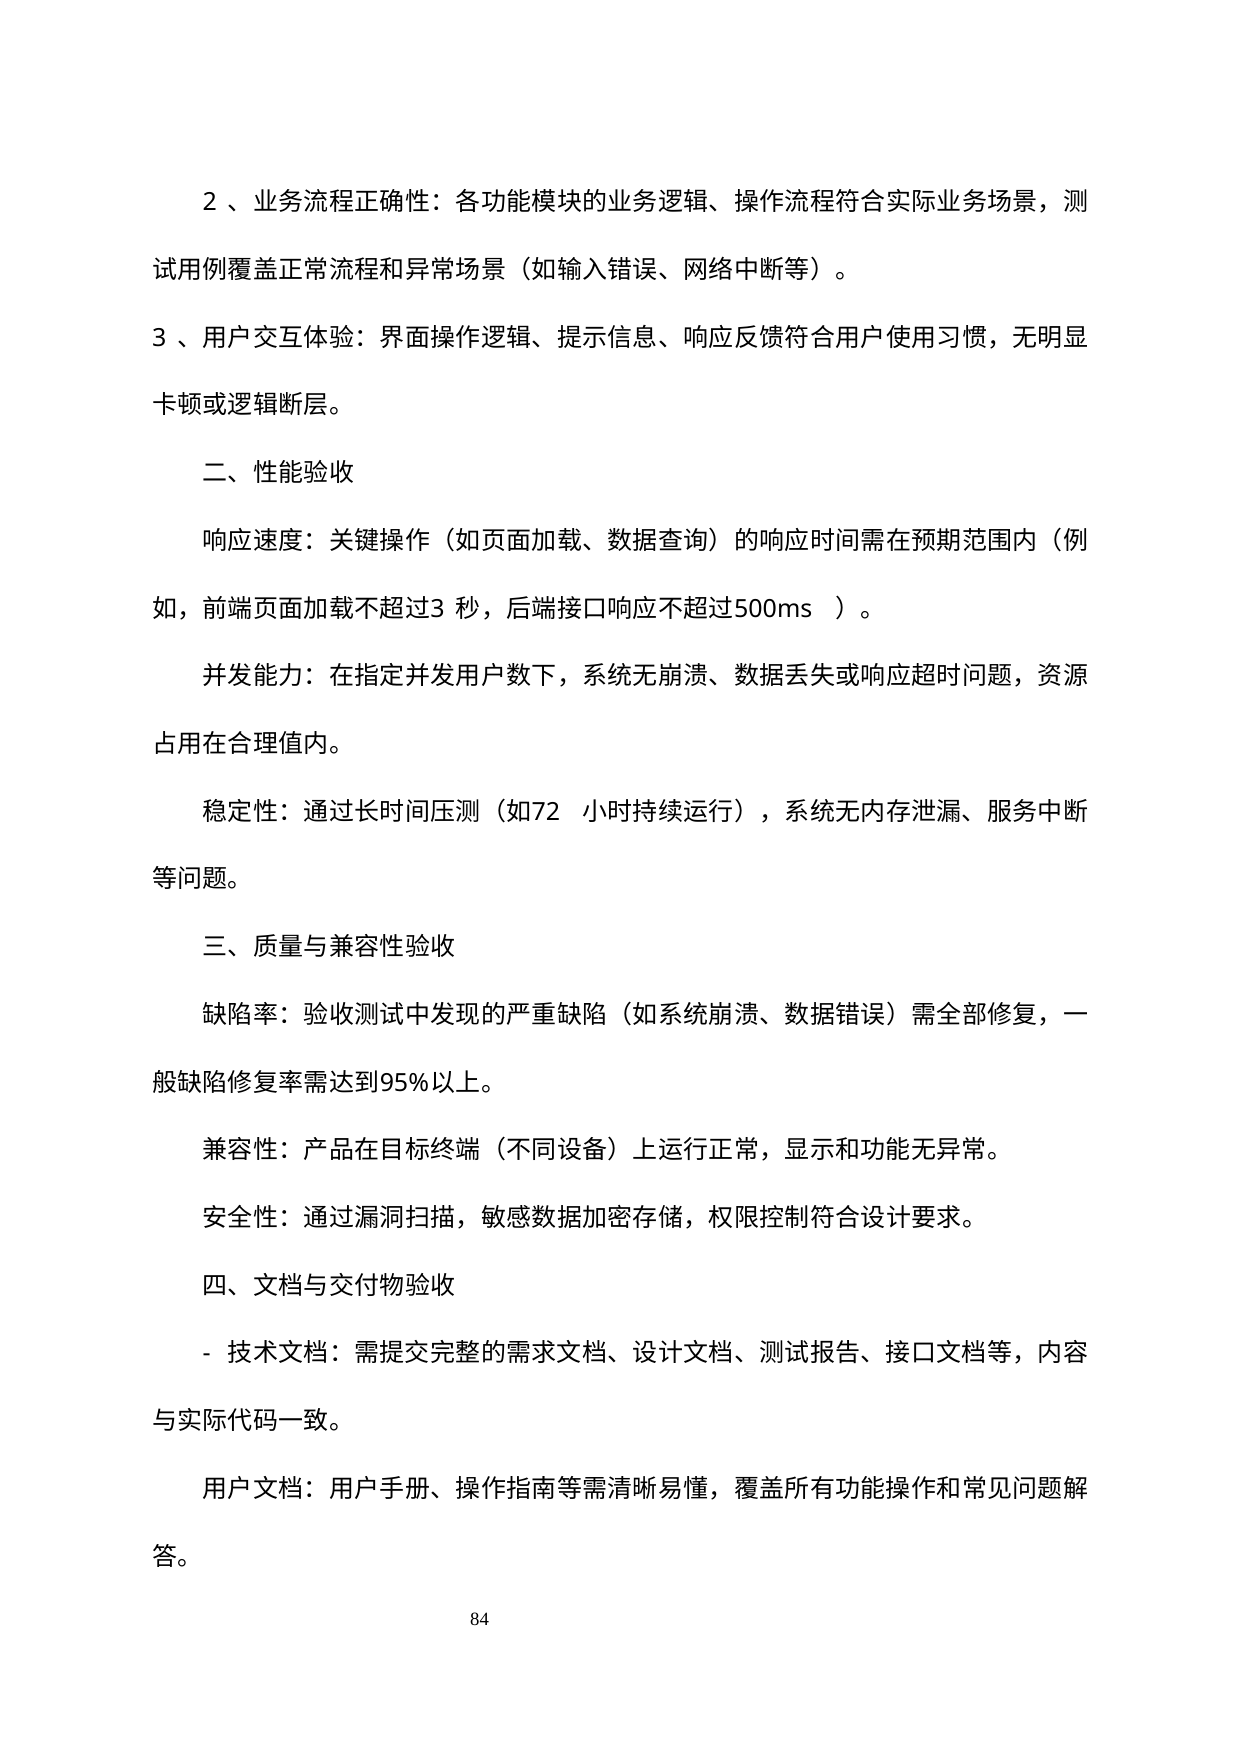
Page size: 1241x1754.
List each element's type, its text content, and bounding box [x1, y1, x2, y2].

text 三、质量与兼容性验收 [152, 911, 1088, 978]
text 稳定性：通过长时间压测（如72小时持续运行），系统无内存泄漏、服务中断等问题。 [152, 775, 1088, 911]
text -技术文档：需提交完整的需求文档、设计文档、测试报告、接口文档等，内容与实际代码一致。 [152, 1317, 1088, 1452]
text 四、文档与交付物验收 [152, 1249, 1088, 1317]
text 缺陷率：验收测试中发现的严重缺陷（如系统崩溃、数据错误）需全部修复，一般缺陷修复率需达到95%以上。 [152, 978, 1088, 1114]
text 安全性：通过漏洞扫描，敏感数据加密存储，权限控制符合设计要求。 [152, 1182, 1088, 1249]
text 兼容性：产品在目标终端（不同设备）上运行正常，显示和功能无异常。 [152, 1114, 1088, 1182]
text 2、业务流程正确性：各功能模块的业务逻辑、操作流程符合实际业务场景，测试用例覆盖正常流程和异常场景（如输入错误、网络中断等）。 [152, 166, 1088, 301]
text 3、用户交互体验：界面操作逻辑、提示信息、响应反馈符合用户使用习惯，无明显卡顿或逻辑断层。 [152, 301, 1088, 437]
text 二、性能验收 [152, 437, 1088, 504]
text 并发能力：在指定并发用户数下，系统无崩溃、数据丢失或响应超时问题，资源占用在合理值内。 [152, 640, 1088, 775]
text 用户文档：用户手册、操作指南等需清晰易懂，覆盖所有功能操作和常见问题解答。 [152, 1452, 1088, 1588]
text 响应速度：关键操作（如页面加载、数据查询）的响应时间需在预期范围内（例如，前端页面加载不超过3秒，后端接口响应不超过500ms）。 [152, 504, 1088, 640]
